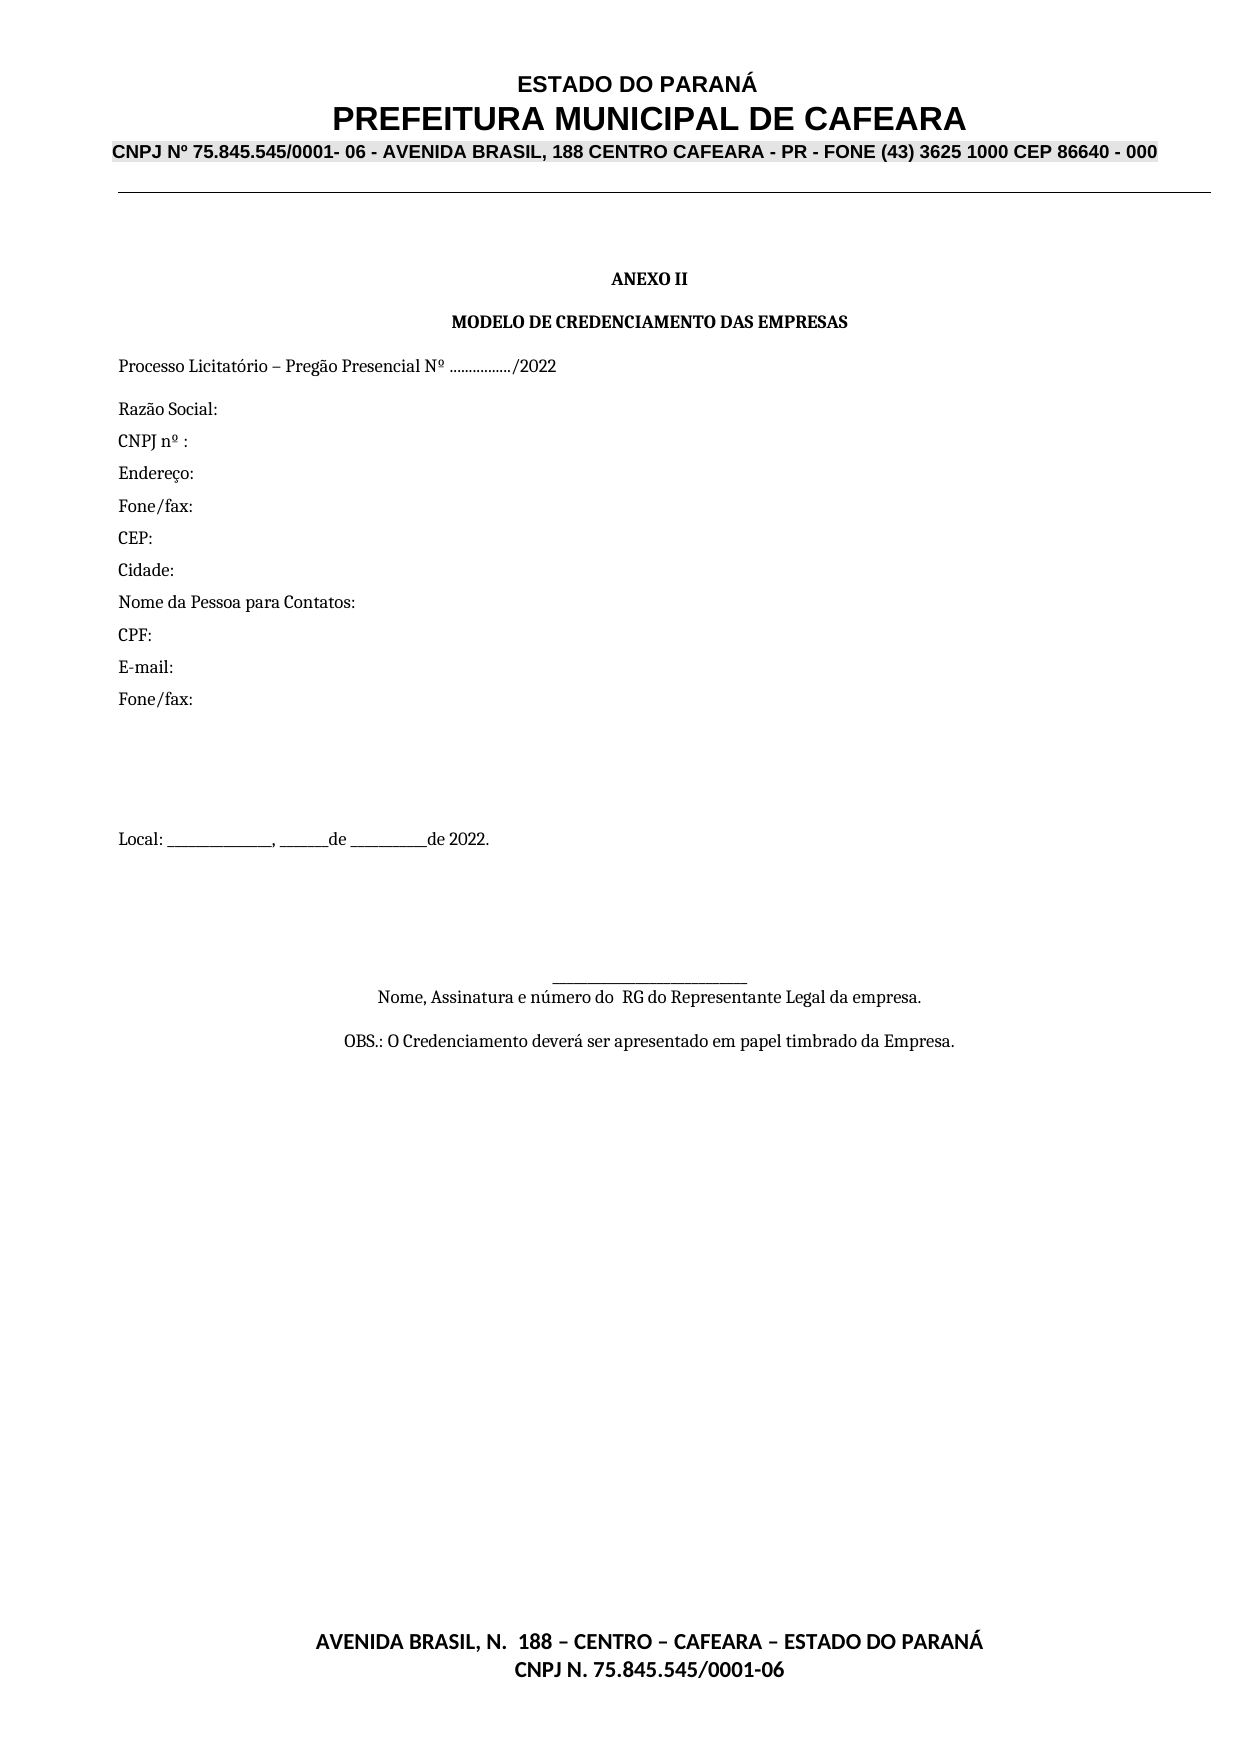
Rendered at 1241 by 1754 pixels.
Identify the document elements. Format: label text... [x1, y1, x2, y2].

text Razão Social: [118, 398, 1181, 420]
text Nome, Assinatura e número do RG do Representante Legal da empresa. [118, 987, 1181, 1009]
text ____________________________ [118, 966, 1181, 987]
text Nome da Pessoa para Contatos: [118, 592, 1181, 613]
text Cidade: [118, 560, 1181, 581]
text Endereço: [118, 463, 1181, 484]
text Processo Licitatório – Pregão Presencial Nº ................/2022 [118, 355, 1181, 377]
text Local: _______________, _______de ___________de 2022. [118, 829, 1181, 851]
text CPF: [118, 624, 1181, 646]
text ANEXO II [118, 269, 1181, 290]
text Fone/fax: [118, 689, 1181, 710]
text CNPJ nº : [118, 431, 1181, 452]
text E-mail: [118, 657, 1181, 678]
text Fone/fax: [118, 495, 1181, 517]
text MODELO DE CREDENCIAMENTO DAS EMPRESAS [118, 312, 1181, 333]
text OBS.: O Credenciamento deverá ser apresentado em papel timbrado da Empresa. [118, 1030, 1181, 1052]
text CEP: [118, 527, 1181, 549]
